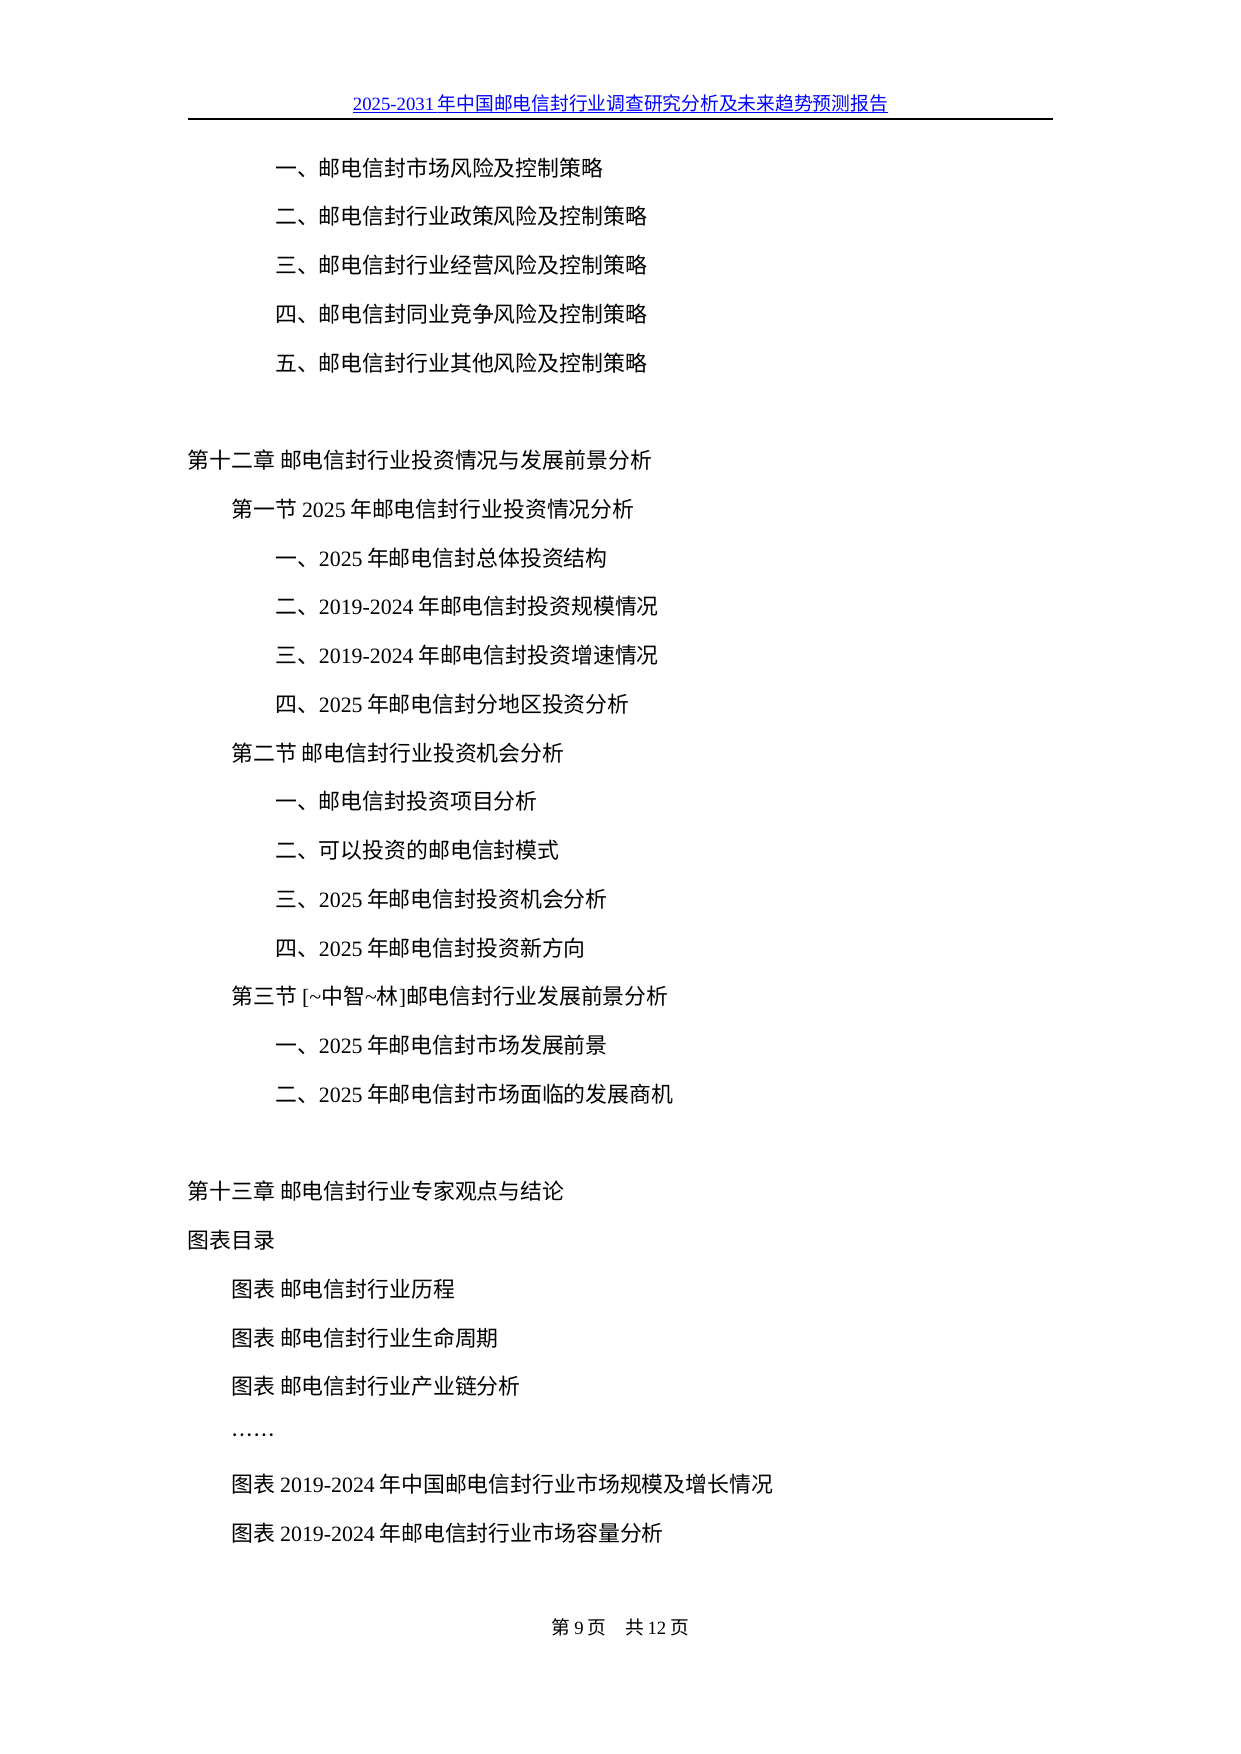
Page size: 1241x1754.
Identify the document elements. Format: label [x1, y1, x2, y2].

text [187, 150, 1053, 1548]
